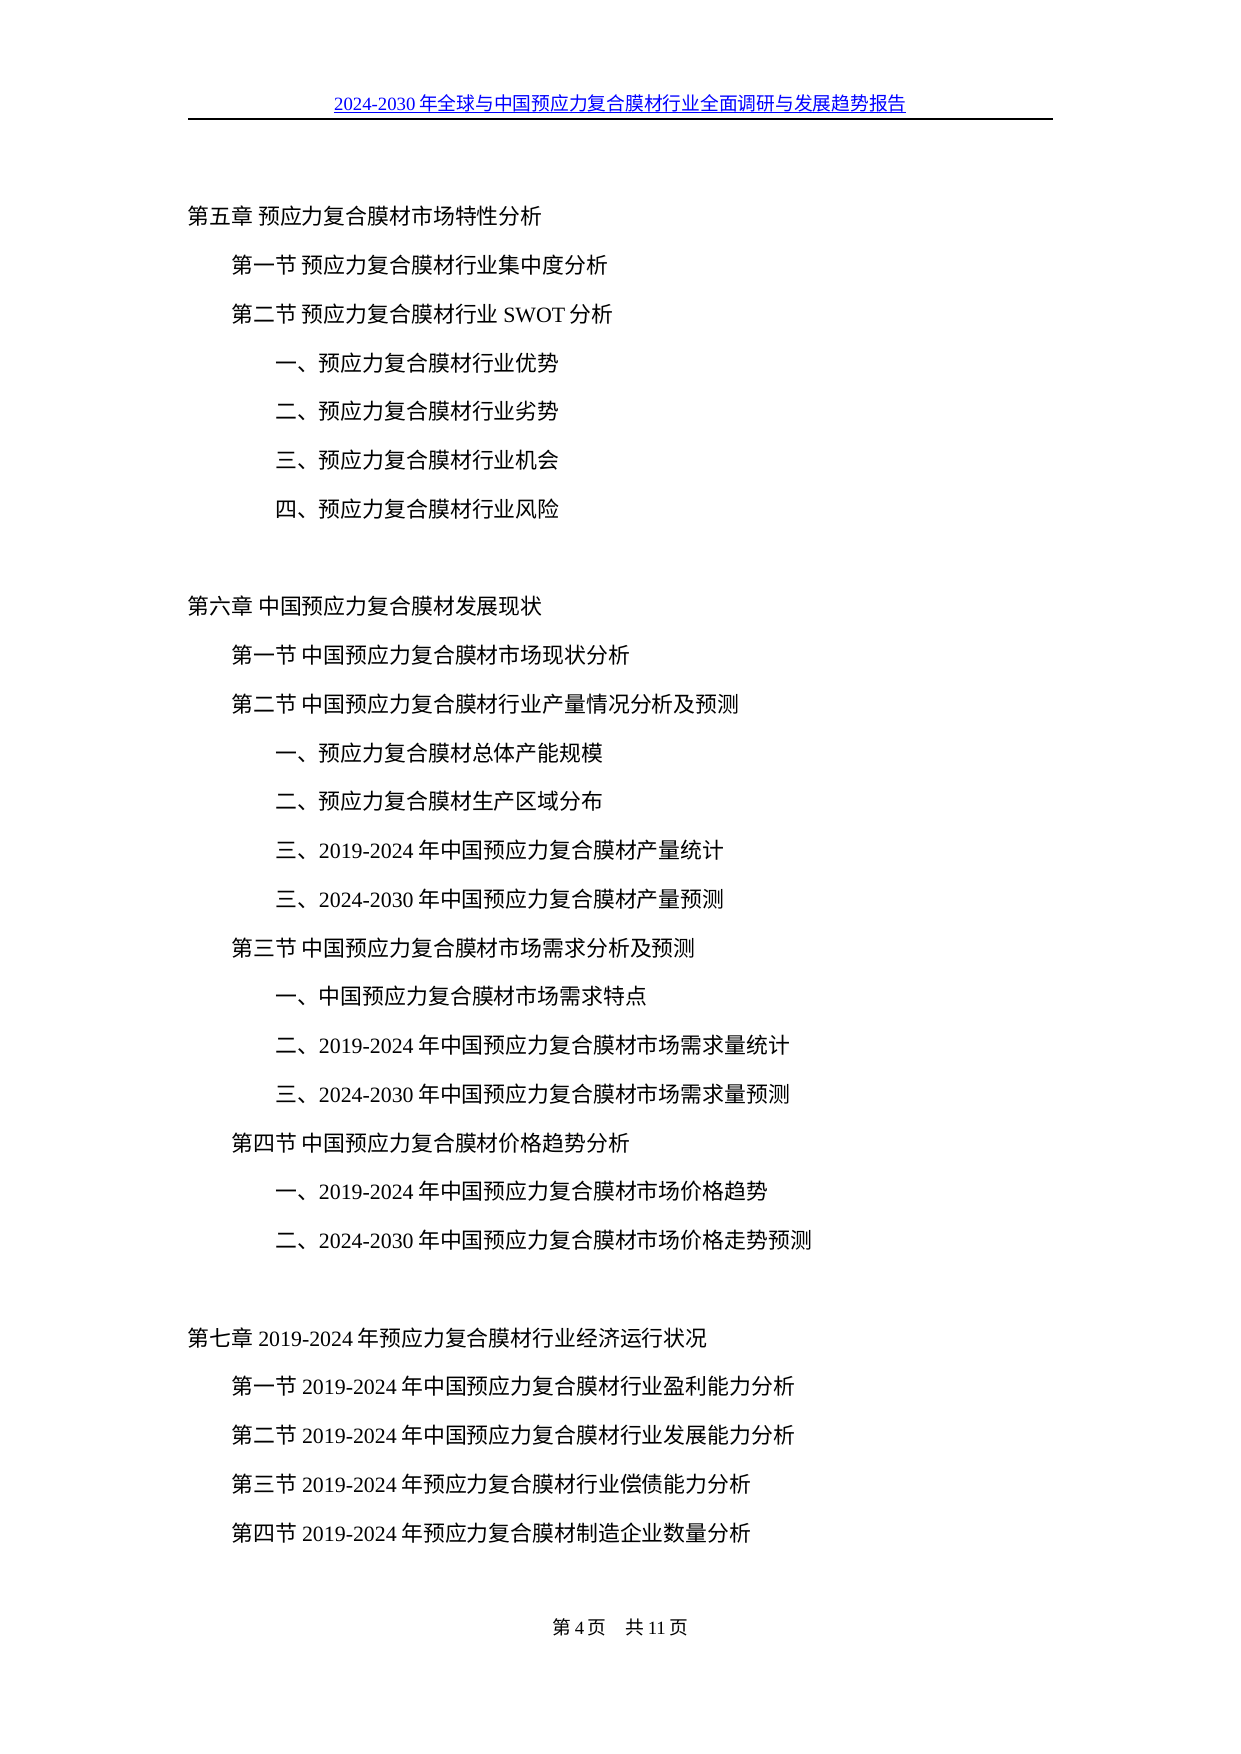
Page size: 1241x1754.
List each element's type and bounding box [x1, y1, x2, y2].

text [187, 150, 1053, 1548]
